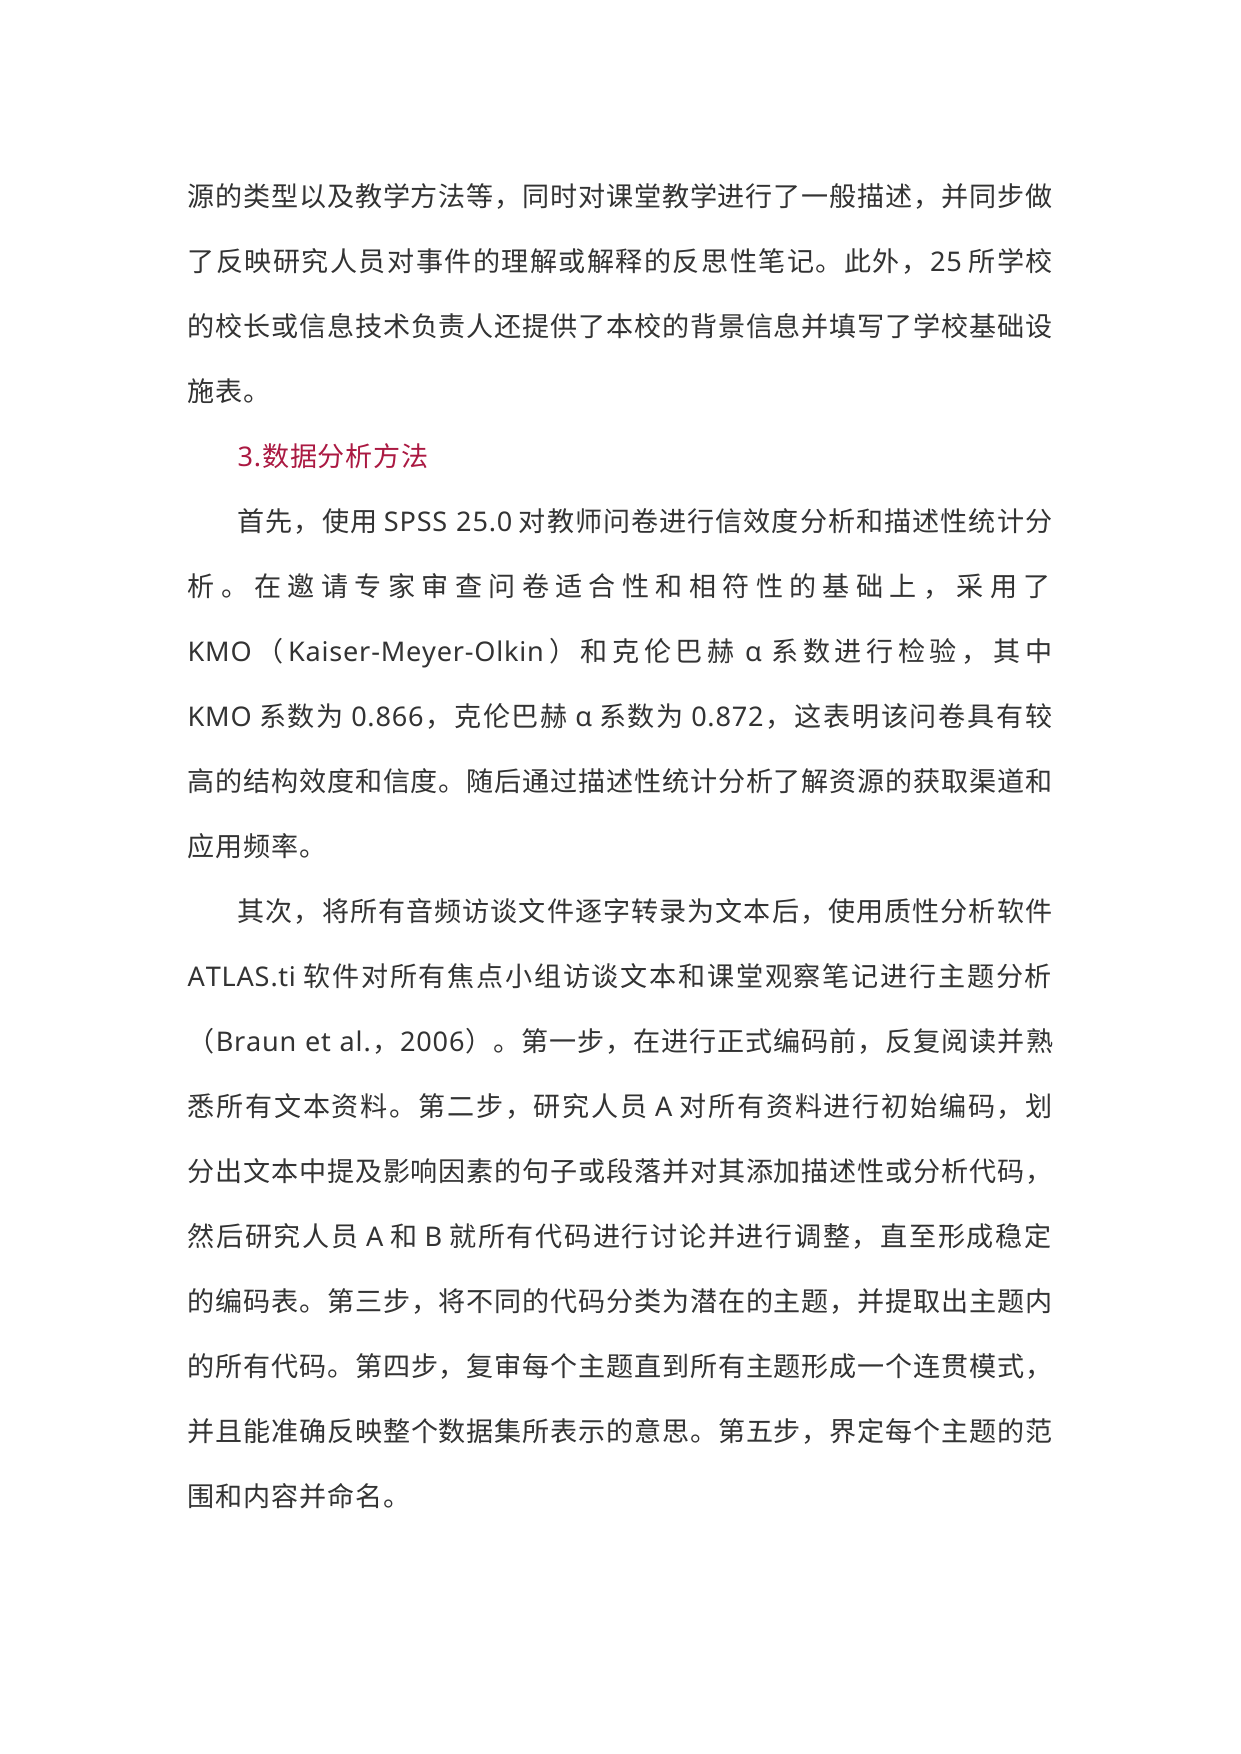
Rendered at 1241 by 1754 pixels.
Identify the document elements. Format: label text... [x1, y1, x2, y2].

text 3.数据分析方法 [187, 422, 1053, 487]
text 首先，使用SPSS 25.0对教师问卷进行信效度分析和描述性统计分析。在邀请专家审查问卷适合性和相符性的基础上，采用了KMO（Kaiser-Meyer-Olkin）和克伦巴赫α系数进行检验，其中KMO系数为0.866，克伦巴赫α系数为0.872，这表明该问卷具有较高的结构效度和信度。随后通过描述性统计分析了解资源的获取渠道和应用频率。 [187, 487, 1053, 877]
text 其次，将所有音频访谈文件逐字转录为文本后，使用质性分析软件ATLAS.ti软件对所有焦点小组访谈文本和课堂观察笔记进行主题分析（Braun et al.，2006）。第一步，在进行正式编码前，反复阅读并熟悉所有文本资料。第二步，研究人员A对所有资料进行初始编码，划分出文本中提及影响因素的句子或段落并对其添加描述性或分析代码，然后研究人员A和B就所有代码进行讨论并进行调整，直至形成稳定的编码表。第三步，将不同的代码分类为潜在的主题，并提取出主题内的所有代码。第四步，复审每个主题直到所有主题形成一个连贯模式，并且能准确反映整个数据集所表示的意思。第五步，界定每个主题的范围和内容并命名。 [187, 877, 1053, 1527]
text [187, 162, 1053, 422]
